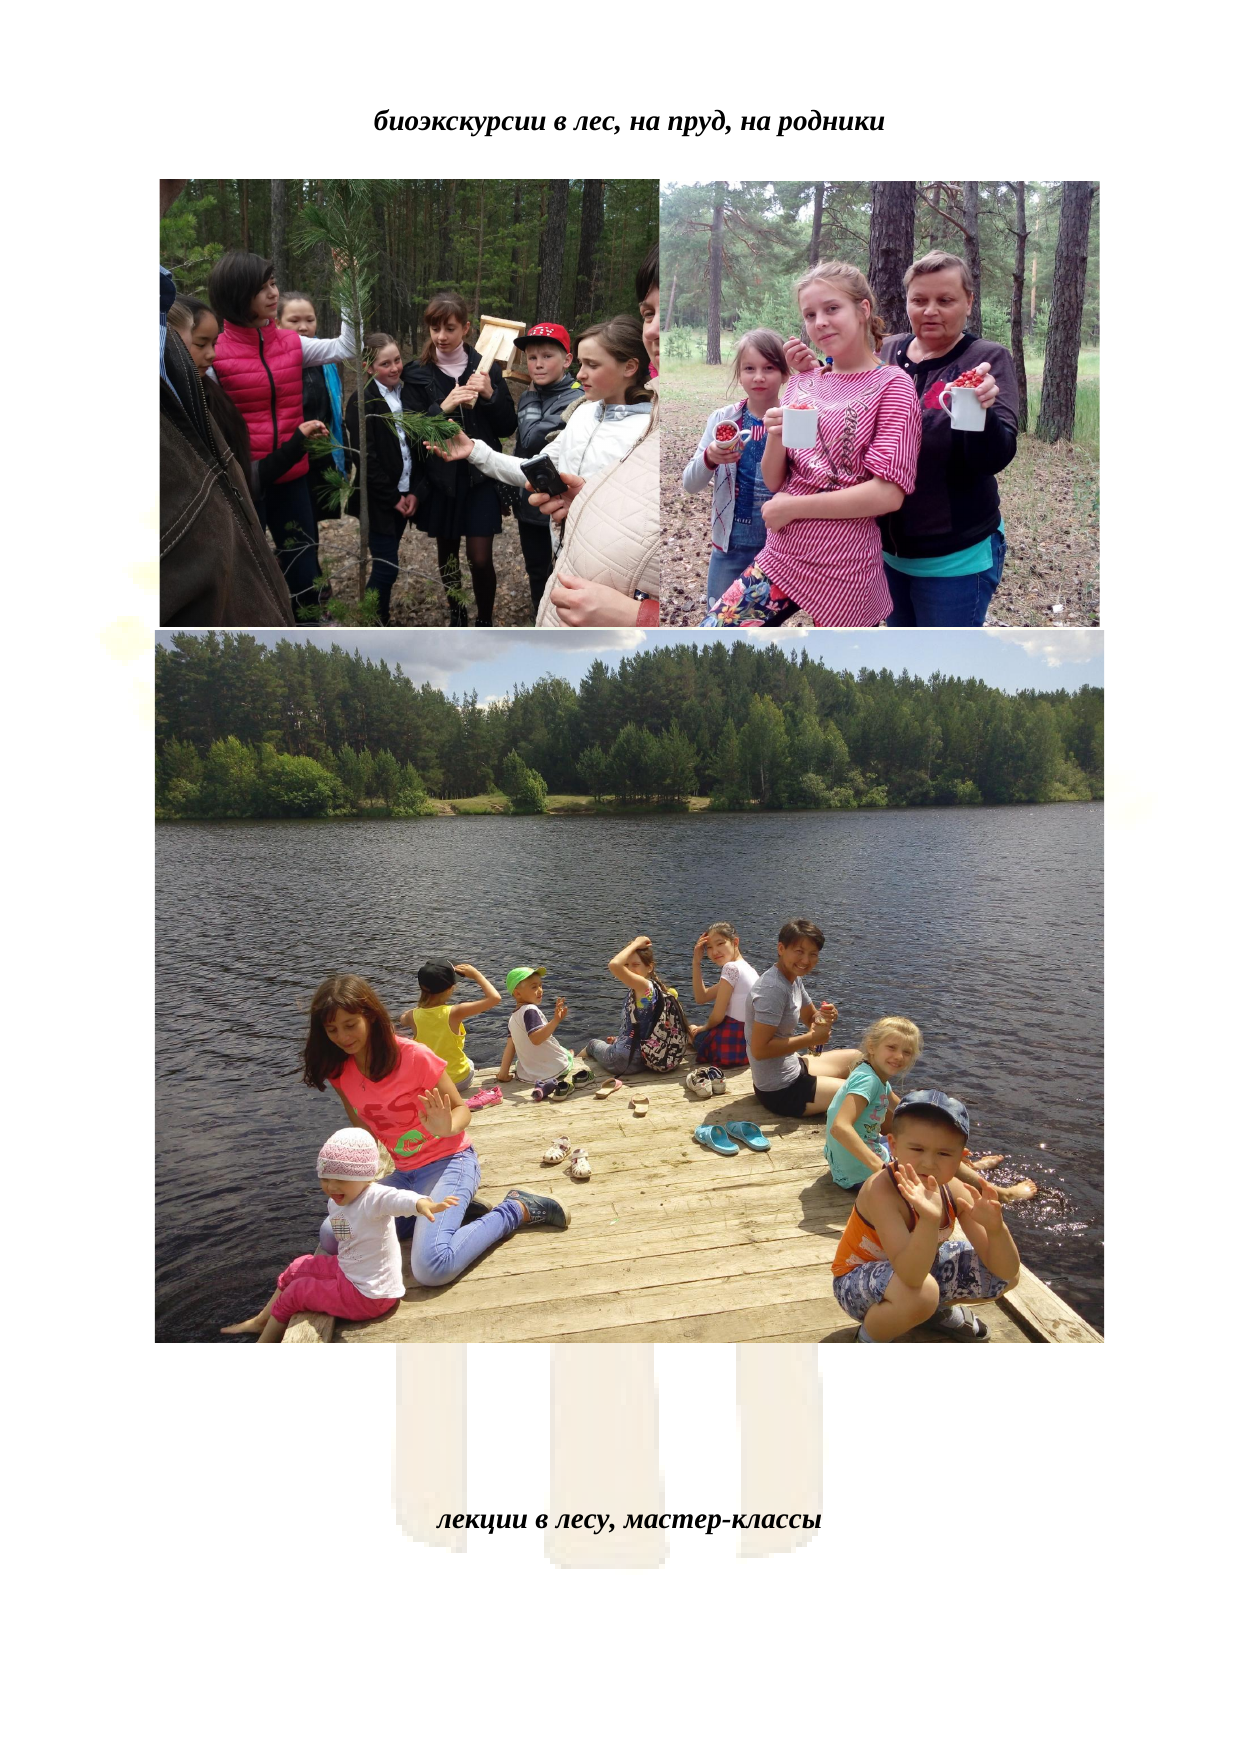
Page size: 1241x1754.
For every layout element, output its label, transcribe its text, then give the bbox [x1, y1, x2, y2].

text биоэкскурсии в лес, на пруд, на родники [59, 103, 1200, 136]
text лекции в лесу, мастер-классы [59, 1501, 1200, 1534]
picture [154, 630, 1105, 1343]
picture [159, 179, 1100, 627]
